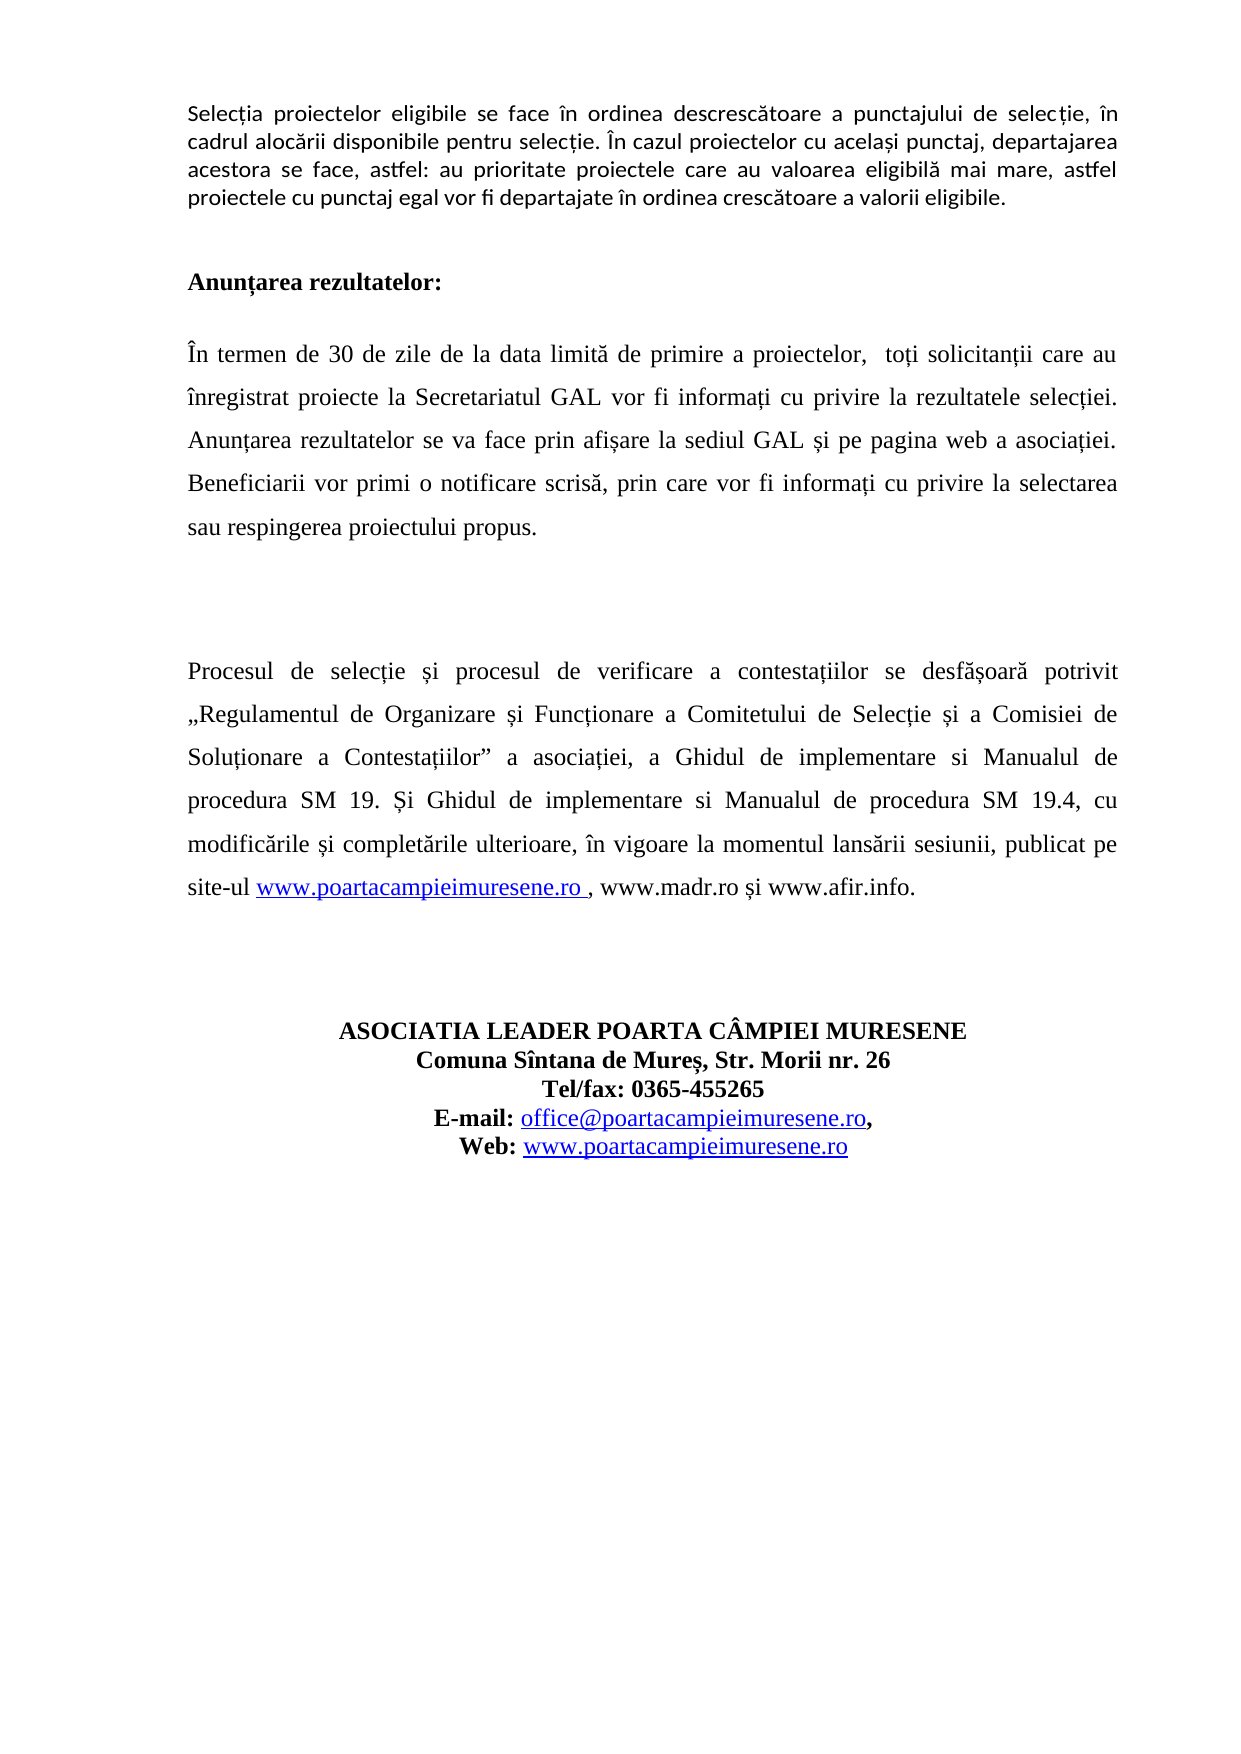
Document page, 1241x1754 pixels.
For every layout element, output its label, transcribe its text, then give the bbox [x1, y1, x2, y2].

text Comuna Sîntana de Mureș, Str. Morii nr. 26 [187, 1045, 1119, 1074]
text Tel/fax: 0365-455265 [187, 1074, 1119, 1103]
text Selecția proiectelor eligibile se face în ordinea descrescătoare a punctajului de selecţie, în cadrul alocării disponibile pentru selecţie. În cazul proiectelor cu acelaşi punctaj, departajarea acestora se face, astfel: au prioritate proiectele care au valoarea eligibilă mai mare, astfel proiectele cu punctaj egal vor fi departajate în ordinea crescătoare a valorii eligibile. [187, 99, 1119, 211]
text ASOCIATIA LEADER POARTA CÂMPIEI MURESENE [187, 1016, 1119, 1045]
text Web: www.poartacampieimuresene.ro [187, 1131, 1119, 1160]
text Anunțarea rezultatelor: [187, 267, 1119, 296]
text În termen de 30 de zile de la data limită de primire a proiectelor, toți solicitanții care au înregistrat proiecte la Secretariatul GAL vor fi informați cu privire la rezultatele selecției. Anunțarea rezultatelor se va face prin afișare la sediul GAL și pe pagina web a asociației. Beneficiarii vor primi o notificare scrisă, prin care vor fi informați cu privire la selectarea sau respingerea proiectului propus. [187, 339, 1119, 540]
text E-mail: office@poartacampieimuresene.ro, [187, 1103, 1119, 1131]
text Procesul de selecție și procesul de verificare a contestațiilor se desfășoară potrivit „Regulamentul de Organizare și Funcționare a Comitetului de Selecție și a Comisiei de Soluționare a Contestațiilor” a asociației, a Ghidul de implementare si Manualul de procedura SM 19. Și Ghidul de implementare si Manualul de procedura SM 19.4, cu modificările și completările ulterioare, în vigoare la momentul lansării sesiunii, publicat pe site‐ul , www.madr.ro și www.afir.info. [187, 656, 1119, 901]
